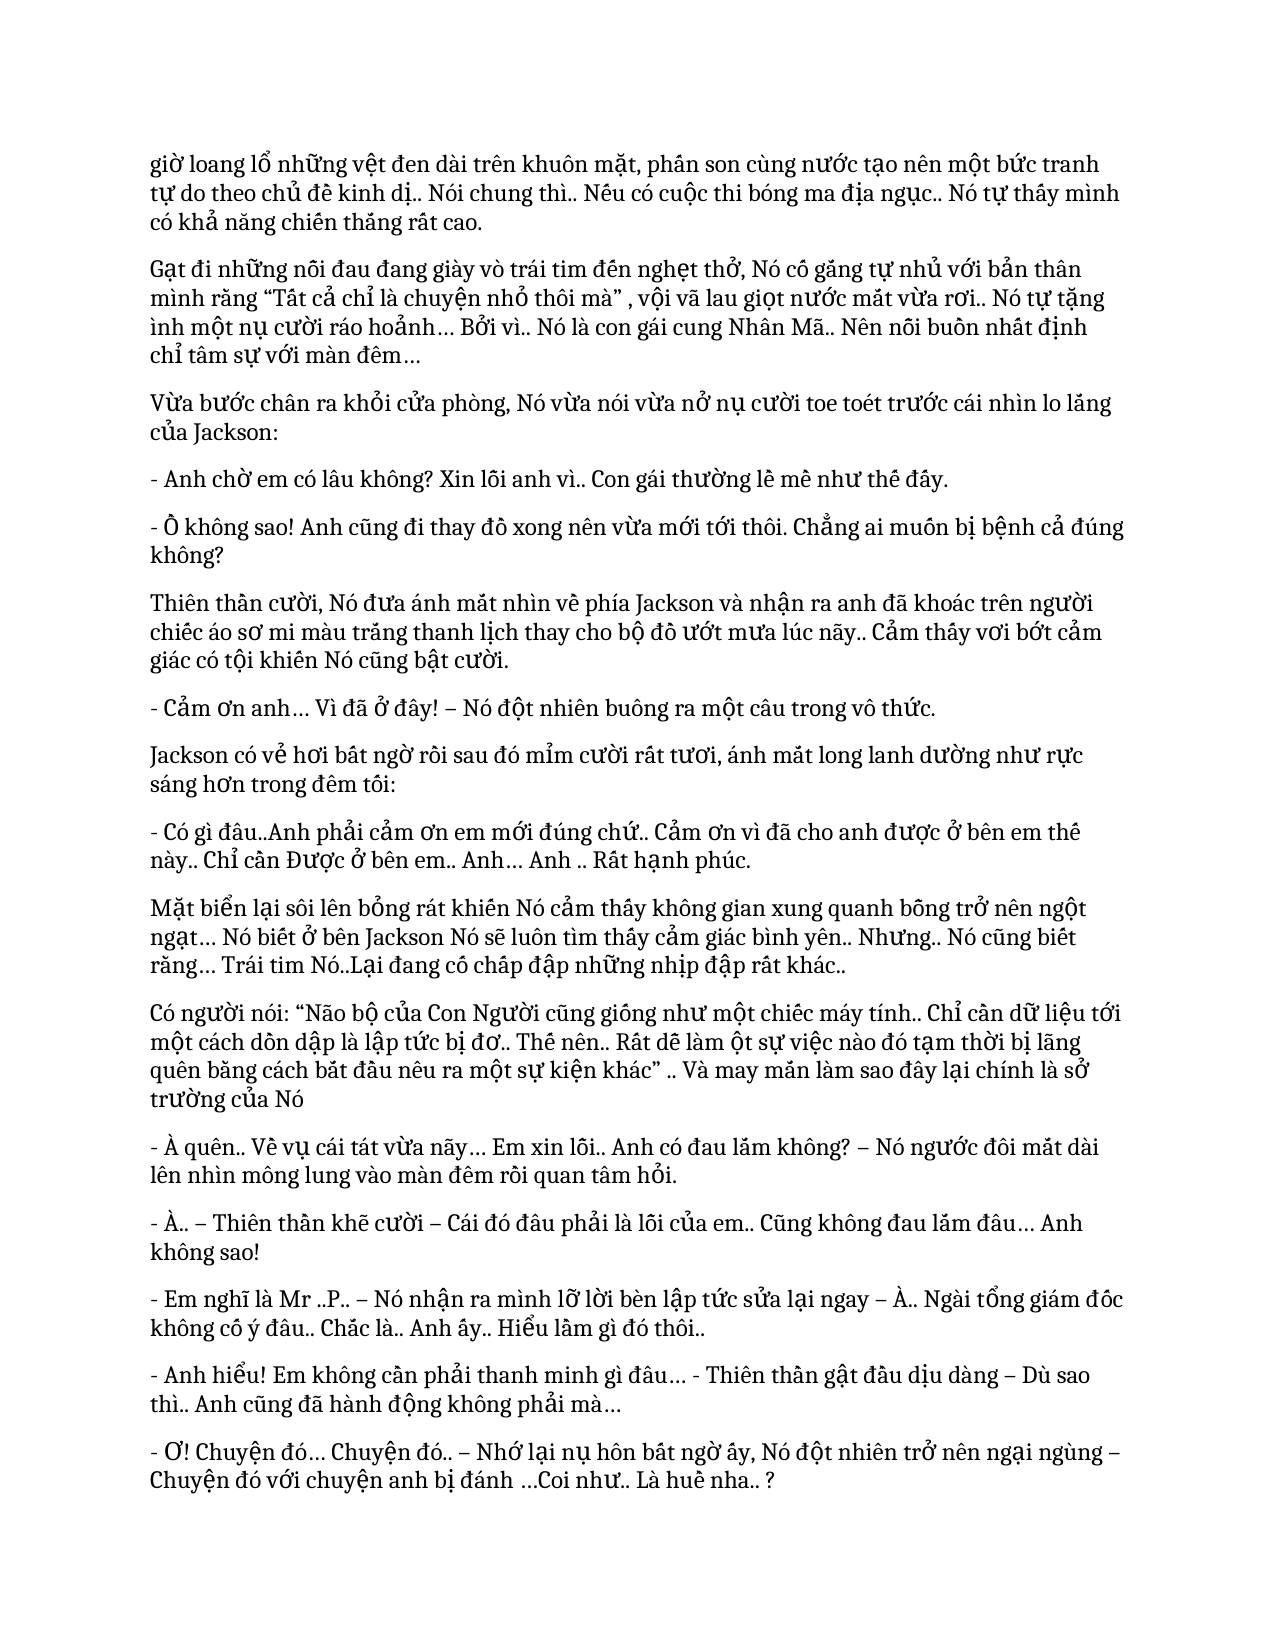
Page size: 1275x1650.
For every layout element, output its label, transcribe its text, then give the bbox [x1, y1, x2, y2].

text Gạt đi những nỗi đau đang giày vò trái tim đến nghẹt thở, Nó cố gắng tự nhủ với bản thân mình rằng “Tất cả chỉ là chuyện nhỏ thôi mà” , vội vã lau giọt nước mắt vừa rơi.. Nó tự tặng ình một nụ cười ráo hoảnh… Bởi vì.. Nó là con gái cung Nhân Mã.. Nên nỗi buồn nhất định chỉ tâm sự với màn đêm… [150, 255, 1125, 370]
text - Anh chờ em có lâu không? Xin lỗi anh vì.. Con gái thường lề mề như thế đấy. [150, 465, 1125, 494]
text - Có gì đâu..Anh phải cảm ơn em mới đúng chứ.. Cảm ơn vì đã cho anh được ở bên em thế này.. Chỉ cần Được ở bên em.. Anh… Anh .. Rất hạnh phúc. [150, 817, 1125, 875]
text Vừa bước chân ra khỏi cửa phòng, Nó vừa nói vừa nở nụ cười toe toét trước cái nhìn lo lắng của Jackson: [150, 389, 1125, 446]
text - Anh hiểu! Em không cần phải thanh minh gì đâu… - Thiên thần gật đầu dịu dàng – Dù sao thì.. Anh cũng đã hành động không phải mà… [150, 1361, 1125, 1419]
text Có người nói: “Não bộ của Con Người cũng giống như một chiếc máy tính.. Chỉ cần dữ liệu tới một cách dồn dập là lập tức bị đơ.. Thế nên.. Rất dễ làm ột sự việc nào đó tạm thời bị lãng quên bằng cách bắt đầu nêu ra một sự kiện khác” .. Và may mắn làm sao đây lại chính là sở trường của Nó [150, 999, 1125, 1114]
text - Ơ! Chuyện đó… Chuyện đó.. – Nhớ lại nụ hôn bất ngờ ấy, Nó đột nhiên trở nên ngại ngùng – Chuyện đó với chuyện anh bị đánh …Coi như.. Là huề nha.. ? [150, 1437, 1125, 1495]
text Jackson có vẻ hơi bất ngờ rồi sau đó mỉm cười rất tươi, ánh mắt long lanh dường như rực sáng hơn trong đêm tối: [150, 741, 1125, 799]
text Thiên thần cười, Nó đưa ánh mắt nhìn về phía Jackson và nhận ra anh đã khoác trên người chiếc áo sơ mi màu trắng thanh lịch thay cho bộ đồ ướt mưa lúc nãy.. Cảm thấy vơi bớt cảm giác có tội khiến Nó cũng bật cười. [150, 589, 1125, 675]
text - Ồ không sao! Anh cũng đi thay đồ xong nên vừa mới tới thôi. Chẳng ai muốn bị bệnh cả đúng không? [150, 512, 1125, 570]
text Mặt biển lại sôi lên bỏng rát khiến Nó cảm thấy không gian xung quanh bỗng trở nên ngột ngạt… Nó biết ở bên Jackson Nó sẽ luôn tìm thấy cảm giác bình yên.. Nhưng.. Nó cũng biết rằng… Trái tim Nó..Lại đang cố chấp đập những nhịp đập rất khác.. [150, 894, 1125, 980]
text - Em nghĩ là Mr ..P.. – Nó nhận ra mình lỡ lời bèn lập tức sửa lại ngay – À.. Ngài tổng giám đốc không cố ý đâu.. Chắc là.. Anh ấy.. Hiểu lầm gì đó thôi.. [150, 1285, 1125, 1342]
text - À.. – Thiên thần khẽ cười – Cái đó đâu phải là lỗi của em.. Cũng không đau lắm đâu… Anh không sao! [150, 1209, 1125, 1266]
text - Cảm ơn anh… Vì đã ở đây! – Nó đột nhiên buông ra một câu trong vô thức. [150, 694, 1125, 722]
text - À quên.. Về vụ cái tát vừa nãy… Em xin lỗi.. Anh có đau lắm không? – Nó ngước đôi mắt dài lên nhìn mông lung vào màn đêm rồi quan tâm hỏi. [150, 1132, 1125, 1190]
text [150, 150, 1125, 236]
